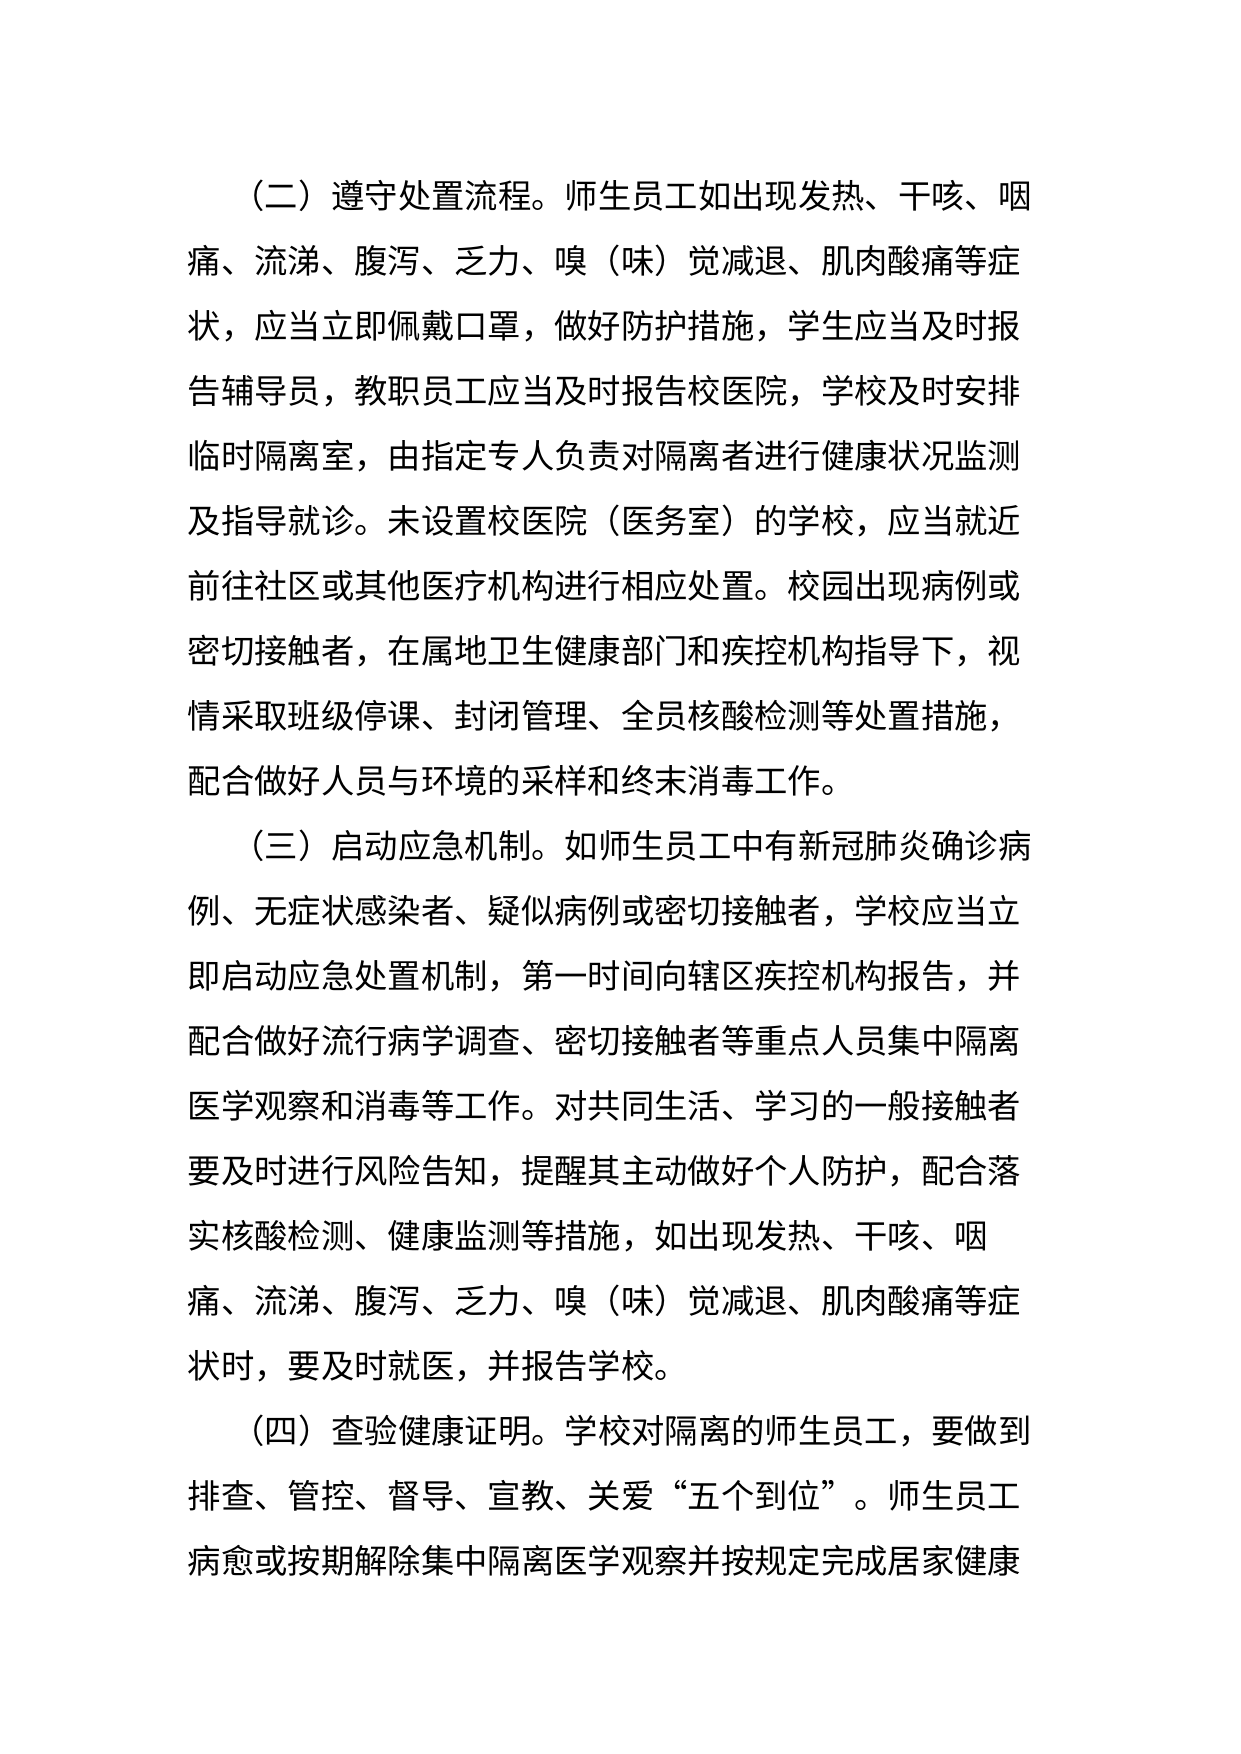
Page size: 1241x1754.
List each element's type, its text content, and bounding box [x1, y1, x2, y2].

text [187, 1397, 1053, 1592]
text （三）启动应急机制。如师生员工中有新冠肺炎确诊病例、无症状感染者、疑似病例或密切接触者，学校应当立即启动应急处置机制，第一时间向辖区疾控机构报告，并配合做好流行病学调查、密切接触者等重点人员集中隔离医学观察和消毒等工作。对共同生活、学习的一般接触者要及时进行风险告知，提醒其主动做好个人防护，配合落实核酸检测、健康监测等措施，如出现发热、干咳、咽痛、流涕、腹泻、乏力、嗅（味）觉减退、肌肉酸痛等症状时，要及时就医，并报告学校。 [187, 812, 1053, 1397]
text （二）遵守处置流程。师生员工如出现发热、干咳、咽痛、流涕、腹泻、乏力、嗅（味）觉减退、肌肉酸痛等症状，应当立即佩戴口罩，做好防护措施，学生应当及时报告辅导员，教职员工应当及时报告校医院，学校及时安排临时隔离室，由指定专人负责对隔离者进行健康状况监测及指导就诊。未设置校医院（医务室）的学校，应当就近前往社区或其他医疗机构进行相应处置。校园出现病例或密切接触者，在属地卫生健康部门和疾控机构指导下，视情采取班级停课、封闭管理、全员核酸检测等处置措施，配合做好人员与环境的采样和终末消毒工作。 [187, 162, 1053, 812]
